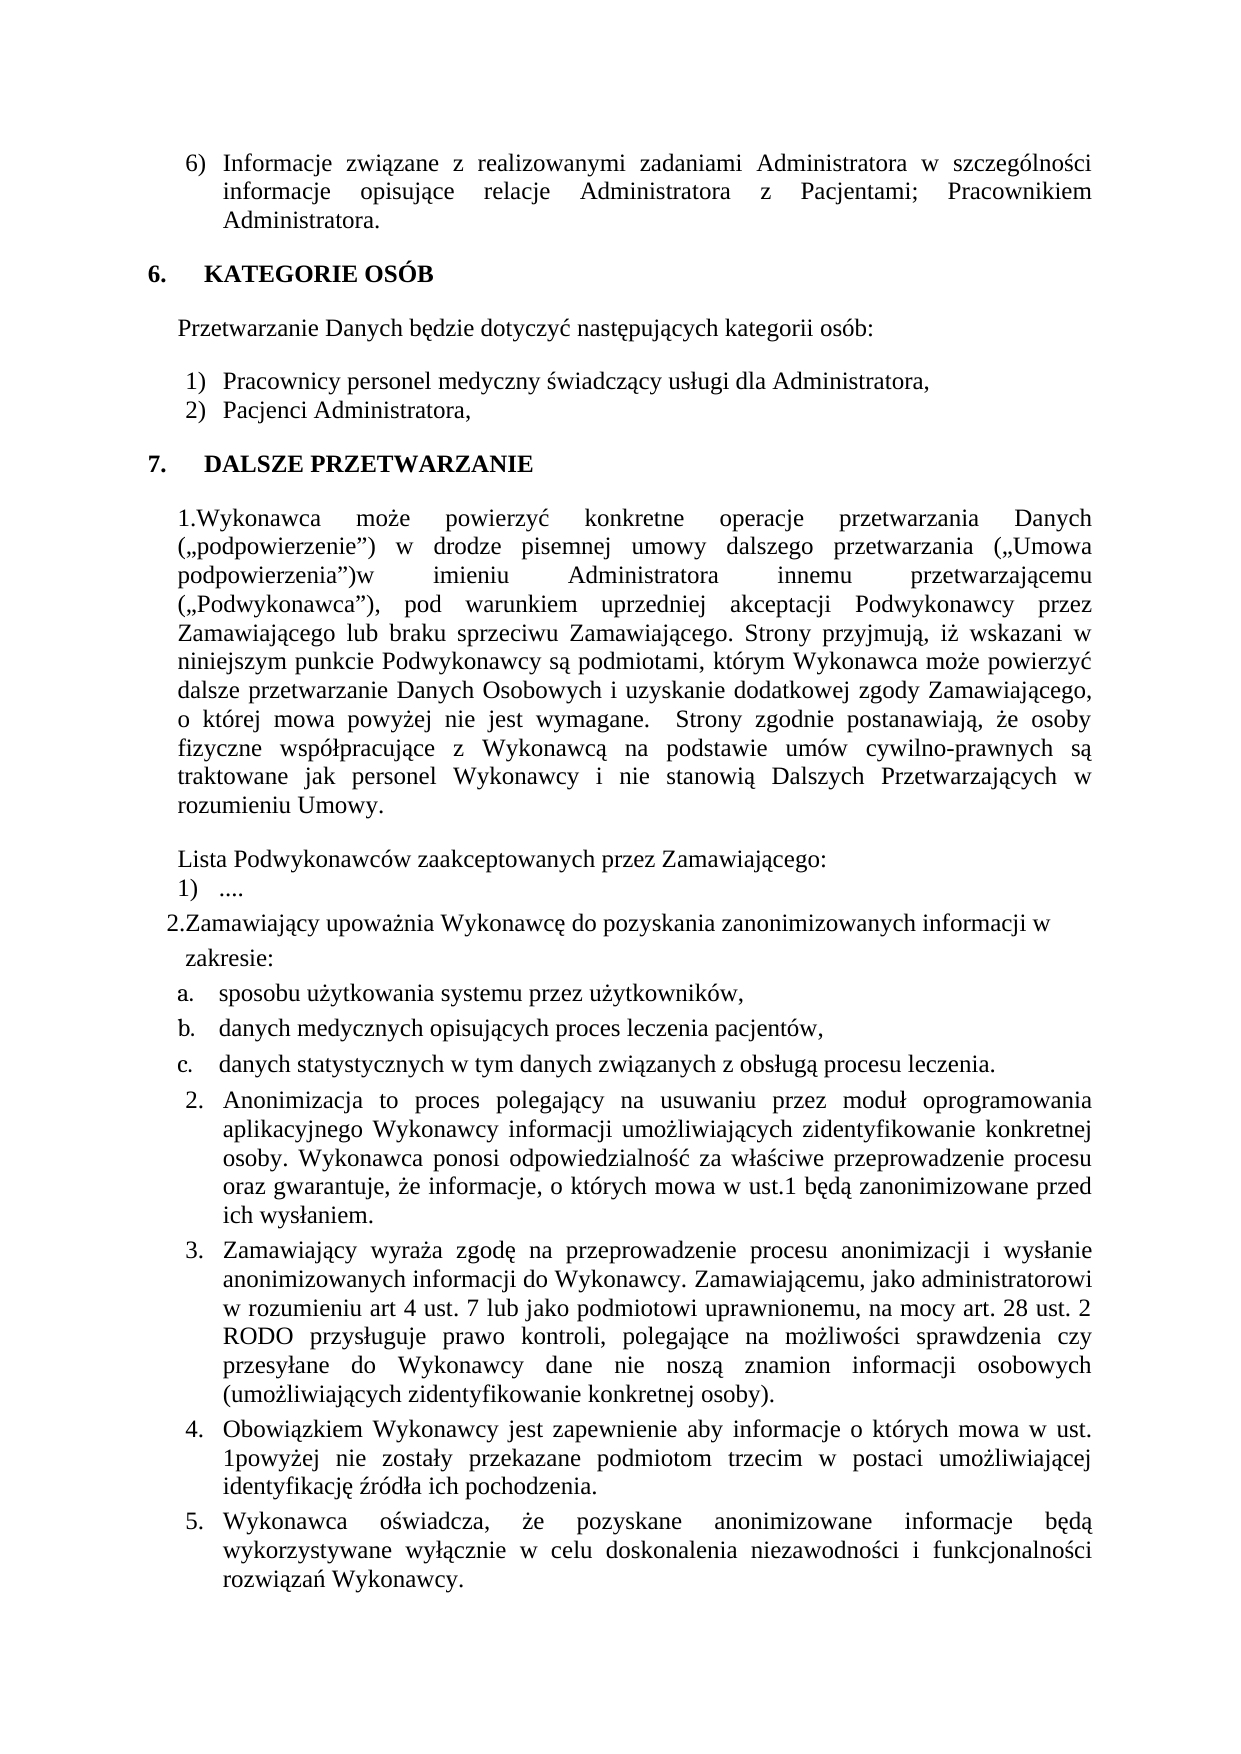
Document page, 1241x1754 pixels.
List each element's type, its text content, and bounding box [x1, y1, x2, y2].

list danych statystycznych w tym danych związanych z obsługą procesu leczenia. [177, 1049, 1093, 1079]
list Wykonawca oświadcza, że pozyskane anonimizowane informacje będą wykorzystywane wyłącznie w celu doskonalenia niezawodności i funkcjonalności rozwiązań Wykonawcy. [185, 1506, 1093, 1593]
list Anonimizacja to proces polegający na usuwaniu przez moduł oprogramowania aplikacyjnego Wykonawcy informacji umożliwiających zidentyfikowanie konkretnej osoby. Wykonawca ponosi odpowiedzialność za właściwe przeprowadzenie procesu oraz gwarantuje, że informacje, o których mowa w ust.1 będą zanonimizowane przed ich wysłaniem. [185, 1085, 1093, 1229]
text zakresie: [185, 943, 1093, 971]
text Lista Podwykonawców zaakceptowanych przez Zamawiającego: [148, 844, 1093, 873]
text 7. DALSZE PRZETWARZANIE [148, 449, 1093, 478]
list Informacje związane z realizowanymi zadaniami Administratora w szczególności informacje opisujące relacje Administratora z Pacjentami; Pracownikiem Administratora. [185, 148, 1093, 234]
text 1.Wykonawca może powierzyć konkretne operacje przetwarzania Danych („podpowierzenie”) w drodze pisemnej umowy dalszego przetwarzania („Umowa podpowierzenia”)w imieniu Administratora innemu przetwarzającemu („Podwykonawca”), pod warunkiem uprzedniej akceptacji Podwykonawcy przez Zamawiającego lub braku sprzeciwu Zamawiającego. Strony przyjmują, iż wskazani w niniejszym punkcie Podwykonawcy są podmiotami, którym Wykonawca może powierzyć dalsze przetwarzanie Danych Osobowych i uzyskanie dodatkowej zgody Zamawiającego, o której mowa powyżej nie jest wymagane. Strony zgodnie postanawiają, że osoby fizyczne współpracujące z Wykonawcą na podstawie umów cywilno-prawnych są traktowane jak personel Wykonawcy i nie stanowią Dalszych Przetwarzających w rozumieniu Umowy. [177, 503, 1093, 819]
list Zamawiający wyraża zgodę na przeprowadzenie procesu anonimizacji i wysłanie anonimizowanych informacji do Wykonawcy. Zamawiającemu, jako administratorowi w rozumieniu art 4 ust. 7 lub jako podmiotowi uprawnionemu, na mocy art. 28 ust. 2 RODO przysługuje prawo kontroli, polegające na możliwości sprawdzenia czy przesyłane do Wykonawcy dane nie noszą znamion informacji osobowych (umożliwiających zidentyfikowanie konkretnej osoby). [185, 1235, 1093, 1408]
list danych medycznych opisujących proces leczenia pacjentów, [177, 1013, 1093, 1043]
list sposobu użytkowania systemu przez użytkowników, [177, 978, 1093, 1007]
list Obowiązkiem Wykonawcy jest zapewnienie aby informacje o których mowa w ust. 1powyżej nie zostały przekazane podmiotom trzecim w postaci umożliwiającej identyfikację źródła ich pochodzenia. [185, 1414, 1093, 1500]
text 2.Zamawiający upoważnia Wykonawcę do pozyskania zanonimizowanych informacji w [148, 908, 1093, 936]
list .... [177, 873, 1093, 901]
list Pracownicy personel medyczny świadczący usługi dla Administratora, [185, 366, 1093, 395]
text Przetwarzanie Danych będzie dotyczyć następujących kategorii osób: [148, 313, 1093, 341]
list Pacjenci Administratora, [185, 395, 1093, 424]
text 6. KATEGORIE OSÓB [148, 259, 1093, 288]
